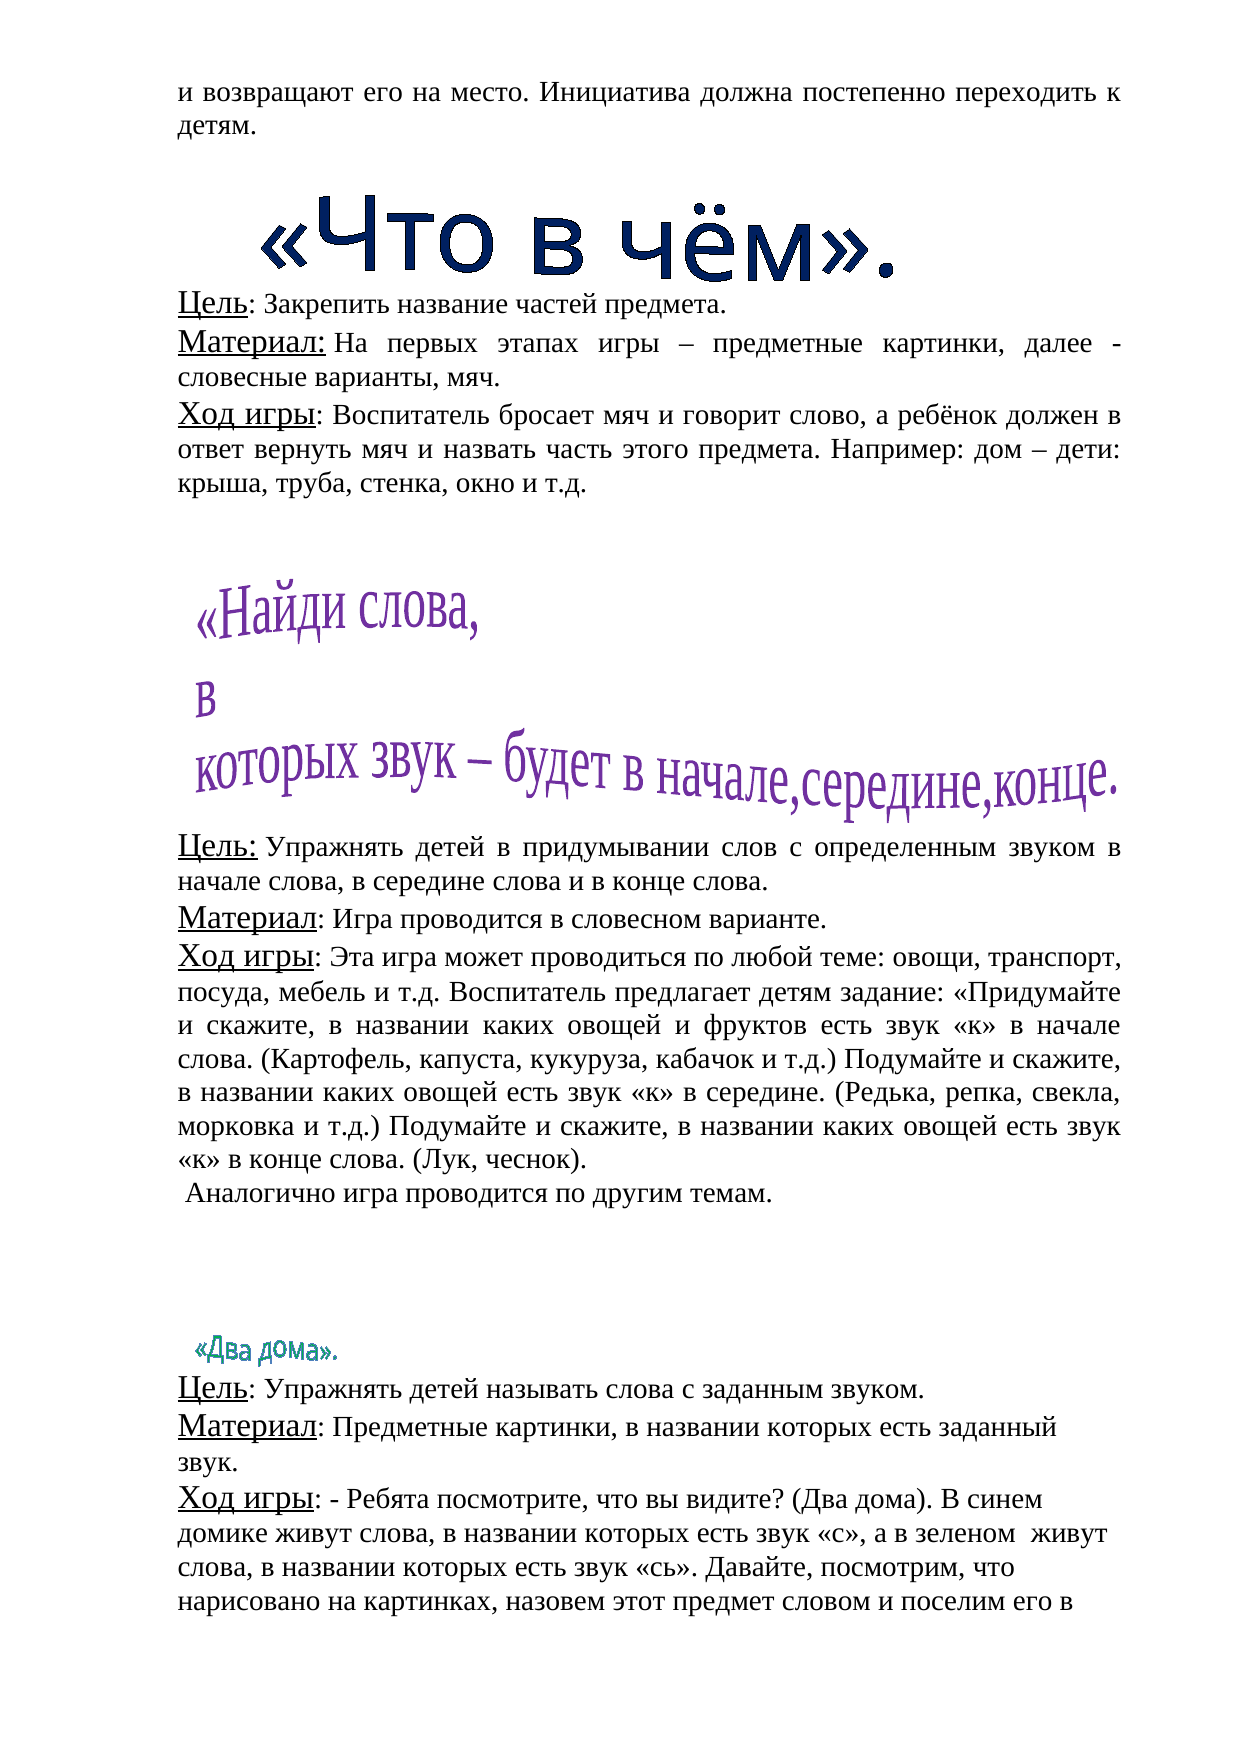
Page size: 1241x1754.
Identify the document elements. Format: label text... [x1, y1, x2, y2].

text Цель: Закрепить название частей предмета. [177, 283, 1122, 321]
text Ход игры: Эта игра может проводиться по любой теме: овощи, транспорт, посуда, мебель и т.д. Воспитатель предлагает детям задание: «Придумайте и скажите, в названии каких овощей и фруктов есть звук «к» в начале слова. (Картофель, капуста, кукуруза, кабачок и т.д.) Подумайте и скажите, в названии каких овощей есть звук «к» в середине. (Редька, репка, свекла, морковка и т.д.) Подумайте и скажите, в названии каких овощей есть звук «к» в конце слова. (Лук, чеснок). [177, 935, 1122, 1175]
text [177, 1477, 1122, 1616]
text Ход игры: Воспитатель бросает мяч и говорит слово, а ребёнок должен в ответ вернуть мяч и назвать часть этого предмета. Например: дом – дети: крыша, труба, стенка, окно и т.д. [177, 393, 1122, 498]
text Материал: На первых этапах игры – предметные картинки, далее - словесные варианты, мяч. [177, 321, 1122, 393]
text Цель: Упражнять детей в придумывании слов с определенным звуком в начале слова, в середине слова и в конце слова. [177, 575, 1122, 897]
text Цель: Упражнять детей называть слова с заданным звуком. [177, 1367, 1122, 1405]
text Материал: Предметные картинки, в названии которых есть заданный звук. [177, 1405, 1122, 1477]
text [177, 74, 1122, 141]
text Материал: Игра проводится в словесном варианте. [177, 897, 1122, 935]
text Аналогично игра проводится по другим темам. [177, 1175, 1122, 1208]
